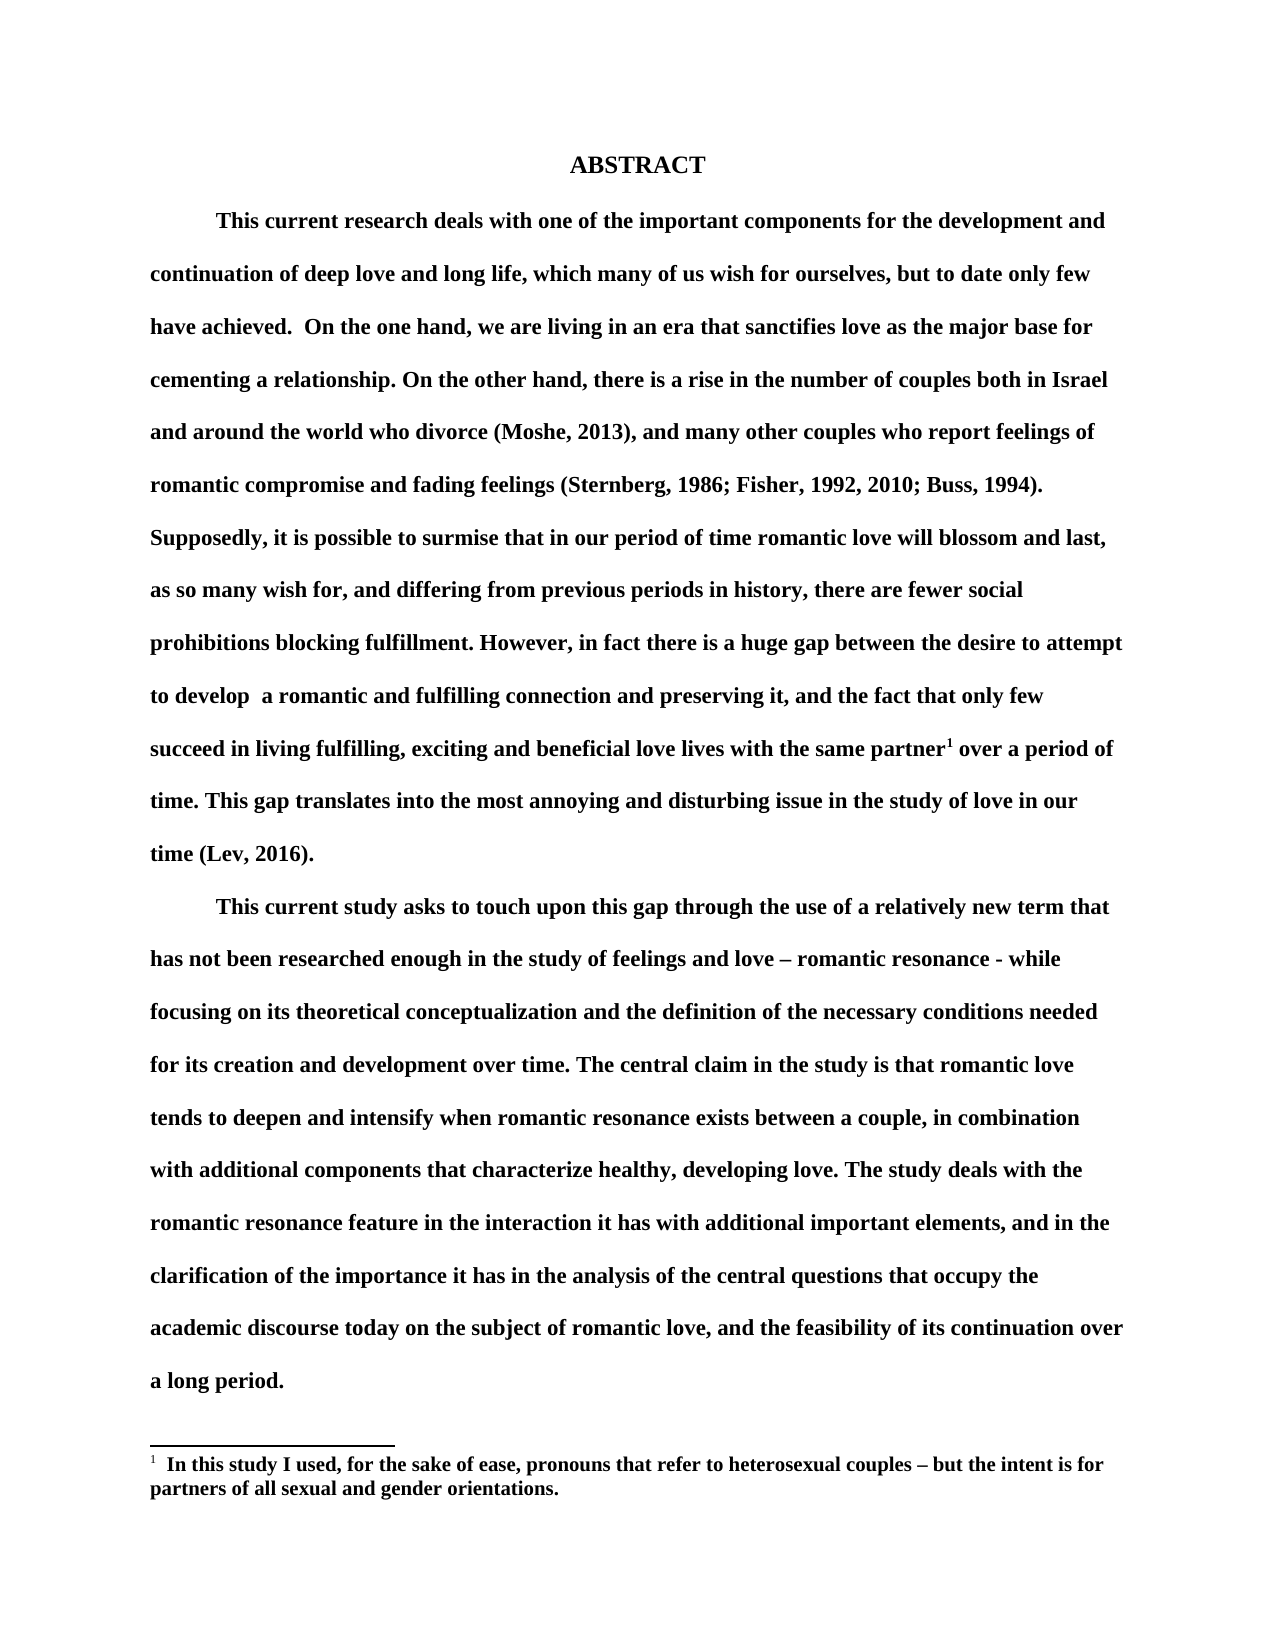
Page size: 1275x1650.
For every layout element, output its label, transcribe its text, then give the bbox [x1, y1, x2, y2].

text This current research deals with one of the important components for the development and continuation of deep love and long life, which many of us wish for ourselves, but to date only few have achieved. On the one hand, we are living in an era that sanctifies love as the major base for cementing a relationship. On the other hand, there is a rise in the number of couples both in Israel and around the world who divorce (Moshe, 2013), and many other couples who report feelings of romantic compromise and fading feelings (Sternberg, 1986; Fisher, 1992, 2010; Buss, 1994). Supposedly, it is possible to surmise that in our period of time romantic love will blossom and last, as so many wish for, and differing from previous periods in history, there are fewer social prohibitions blocking fulfillment. However, in fact there is a huge gap between the desire to attempt to develop a romantic and fulfilling connection and preserving it, and the fact that only few succeed in living fulfilling, exciting and beneficial love lives with the same partner over a period of time. This gap translates into the most annoying and disturbing issue in the study of love in our time (Lev, 2016). [150, 207, 1125, 866]
text ABSTRACT [150, 150, 1125, 179]
text This current study asks to touch upon this gap through the use of a relatively new term that has not been researched enough in the study of feelings and love – romantic resonance - while focusing on its theoretical conceptualization and the definition of the necessary conditions needed for its creation and development over time. The central claim in the study is that romantic love tends to deepen and intensify when romantic resonance exists between a couple, in combination with additional components that characterize healthy, developing love. The study deals with the romantic resonance feature in the interaction it has with additional important elements, and in the clarification of the importance it has in the analysis of the central questions that occupy the academic discourse today on the subject of romantic love, and the feasibility of its continuation over a long period. [150, 893, 1125, 1393]
